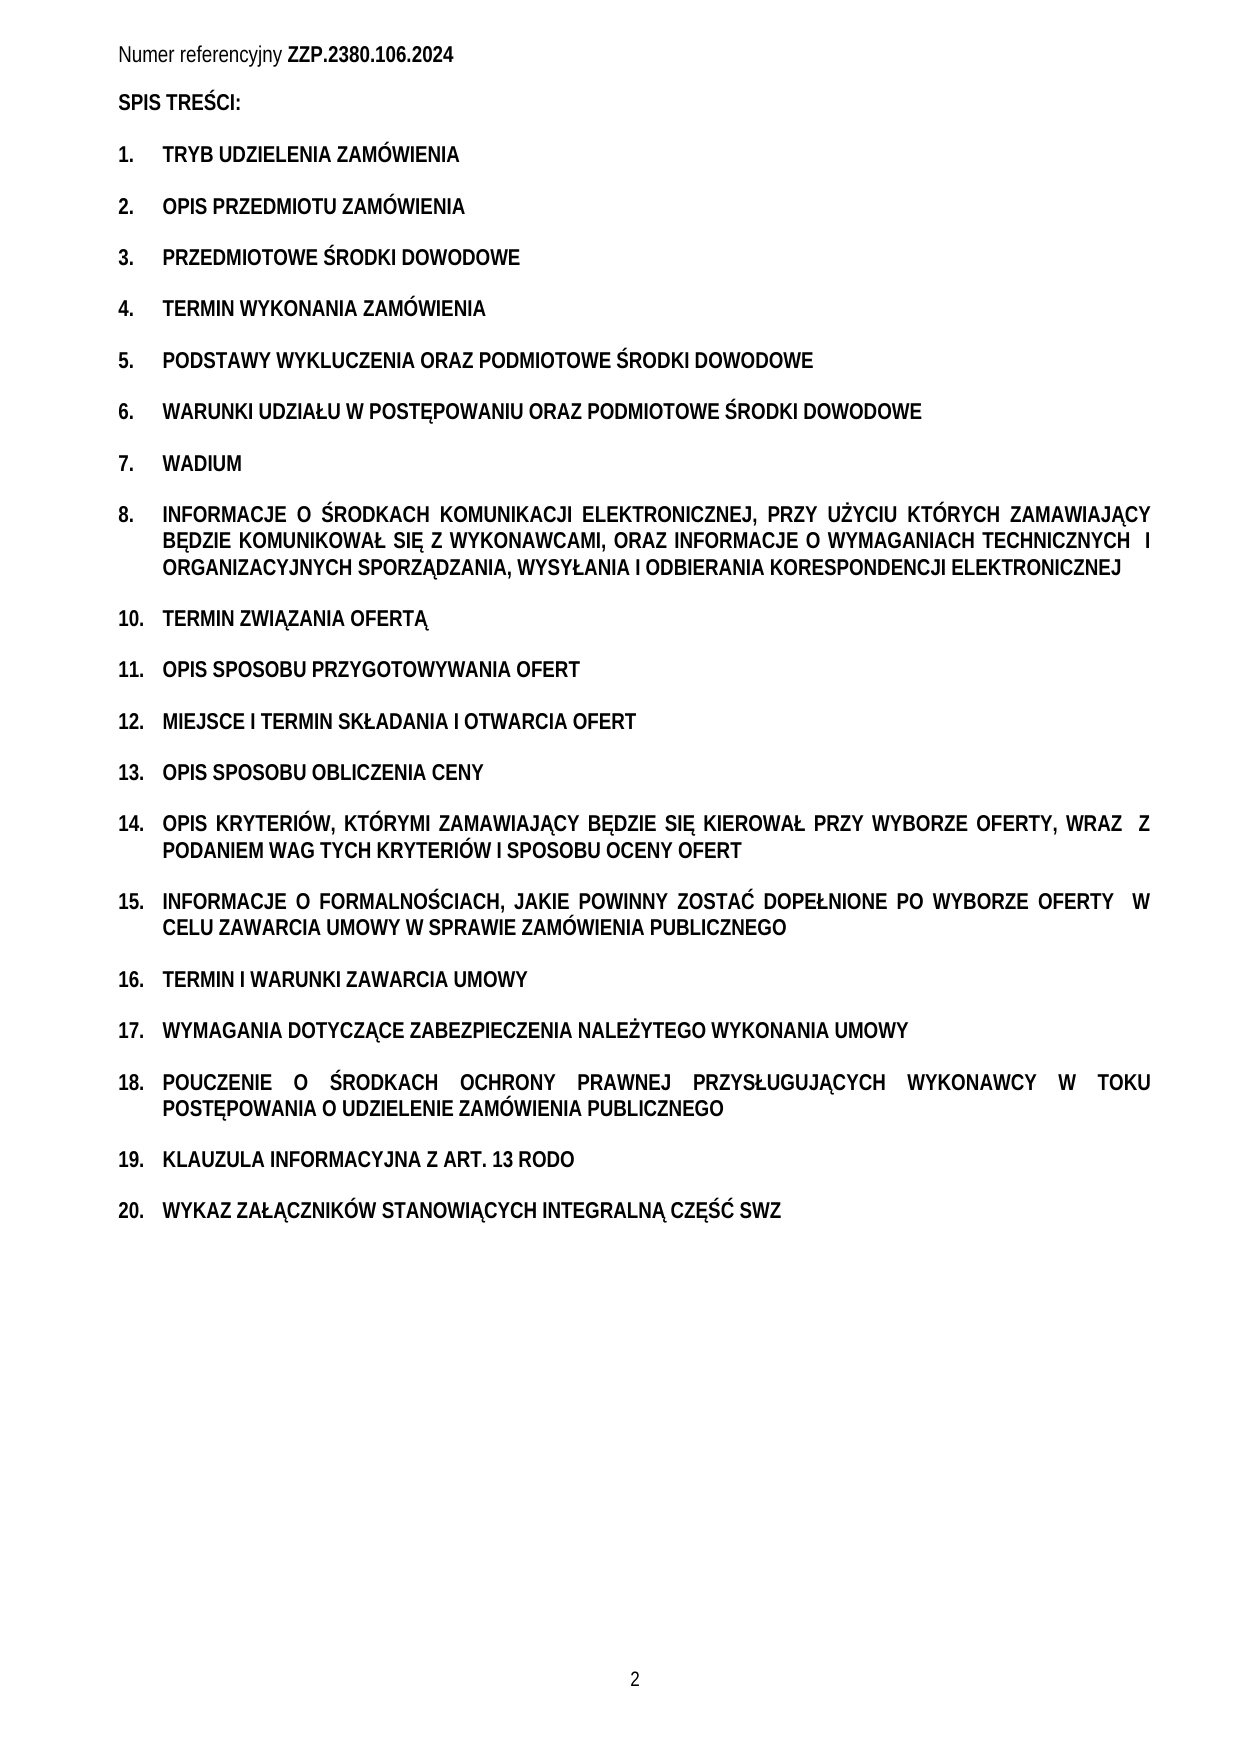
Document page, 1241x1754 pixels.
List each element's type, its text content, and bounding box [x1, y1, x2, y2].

text 20. WYKAZ ZAŁĄCZNIKÓW STANOWIĄCYCH INTEGRALNĄ CZĘŚĆ SWZ 11 [118, 1197, 1152, 1224]
text 4. TERMIN WYKONANIA ZAMÓWIENIA 3 [118, 295, 1152, 322]
text 11. OPIS SPOSOBU PRZYGOTOWYWANIA OFERT 6 [118, 656, 1152, 683]
text 17. WYMAGANIA DOTYCZĄCE ZABEZPIECZENIA NALEŻYTEGO WYKONANIA UMOWY 9 [118, 1017, 1152, 1043]
text 2. OPIS PRZEDMIOTU ZAMÓWIENIA 3 [118, 193, 1152, 219]
text 7. WADIUM 4 [118, 449, 1152, 476]
text 10. TERMIN ZWIĄZANIA OFERTĄ 6 [118, 605, 1152, 631]
text 6. WARUNKI UDZIAŁU W POSTĘPOWANIU ORAZ PODMIOTOWE ŚRODKI DOWODOWE 4 [118, 398, 1152, 424]
text 16. TERMIN I WARUNKI ZAWARCIA UMOWY 9 [118, 966, 1152, 992]
text 8. INFORMACJE O ŚRODKACH KOMUNIKACJI ELEKTRONICZNEJ, PRZY UŻYCIU KTÓRYCH ZAMAWIAJĄCY BĘDZIE KOMUNIKOWAŁ SIĘ Z WYKONAWCAMI, ORAZ INFORMACJE O WYMAGANIACH TECHNICZNYCH I ORGANIZACYJNYCH SPORZĄDZANIA, WYSYŁANIA I ODBIERANIA KORESPONDENCJI ELEKTRONICZNEJ 5 [118, 501, 1152, 580]
text 14. OPIS KRYTERIÓW, KTÓRYMI ZAMAWIAJĄCY BĘDZIE SIĘ KIEROWAŁ PRZY WYBORZE OFERTY, WRAZ Z PODANIEM WAG TYCH KRYTERIÓW I SPOSOBU OCENY OFERT 8 [118, 810, 1152, 863]
text 18. POUCZENIE O ŚRODKACH OCHRONY PRAWNEJ PRZYSŁUGUJĄCYCH WYKONAWCY W TOKU POSTĘPOWANIA O UDZIELENIE ZAMÓWIENIA PUBLICZNEGO 9 [118, 1068, 1152, 1121]
text SPIS TREŚCI: [118, 89, 1152, 115]
text 3. PRZEDMIOTOWE ŚRODKI DOWODOWE 3 [118, 244, 1152, 270]
text 5. PODSTAWY WYKLUCZENIA ORAZ PODMIOTOWE ŚRODKI DOWODOWE 3 [118, 347, 1152, 373]
text 15. INFORMACJE O FORMALNOŚCIACH, JAKIE POWINNY ZOSTAĆ DOPEŁNIONE PO WYBORZE OFERTY W CELU ZAWARCIA UMOWY W SPRAWIE ZAMÓWIENIA PUBLICZNEGO 8 [118, 888, 1152, 941]
text 19. KLAUZULA INFORMACYJNA Z ART. 13 RODO 10 [118, 1146, 1152, 1172]
text 13. OPIS SPOSOBU OBLICZENIA CENY 7 [118, 759, 1152, 785]
text 1. TRYB UDZIELENIA ZAMÓWIENIA 3 [118, 141, 1152, 168]
text 12. MIEJSCE I TERMIN SKŁADANIA I OTWARCIA OFERT 7 [118, 708, 1152, 734]
